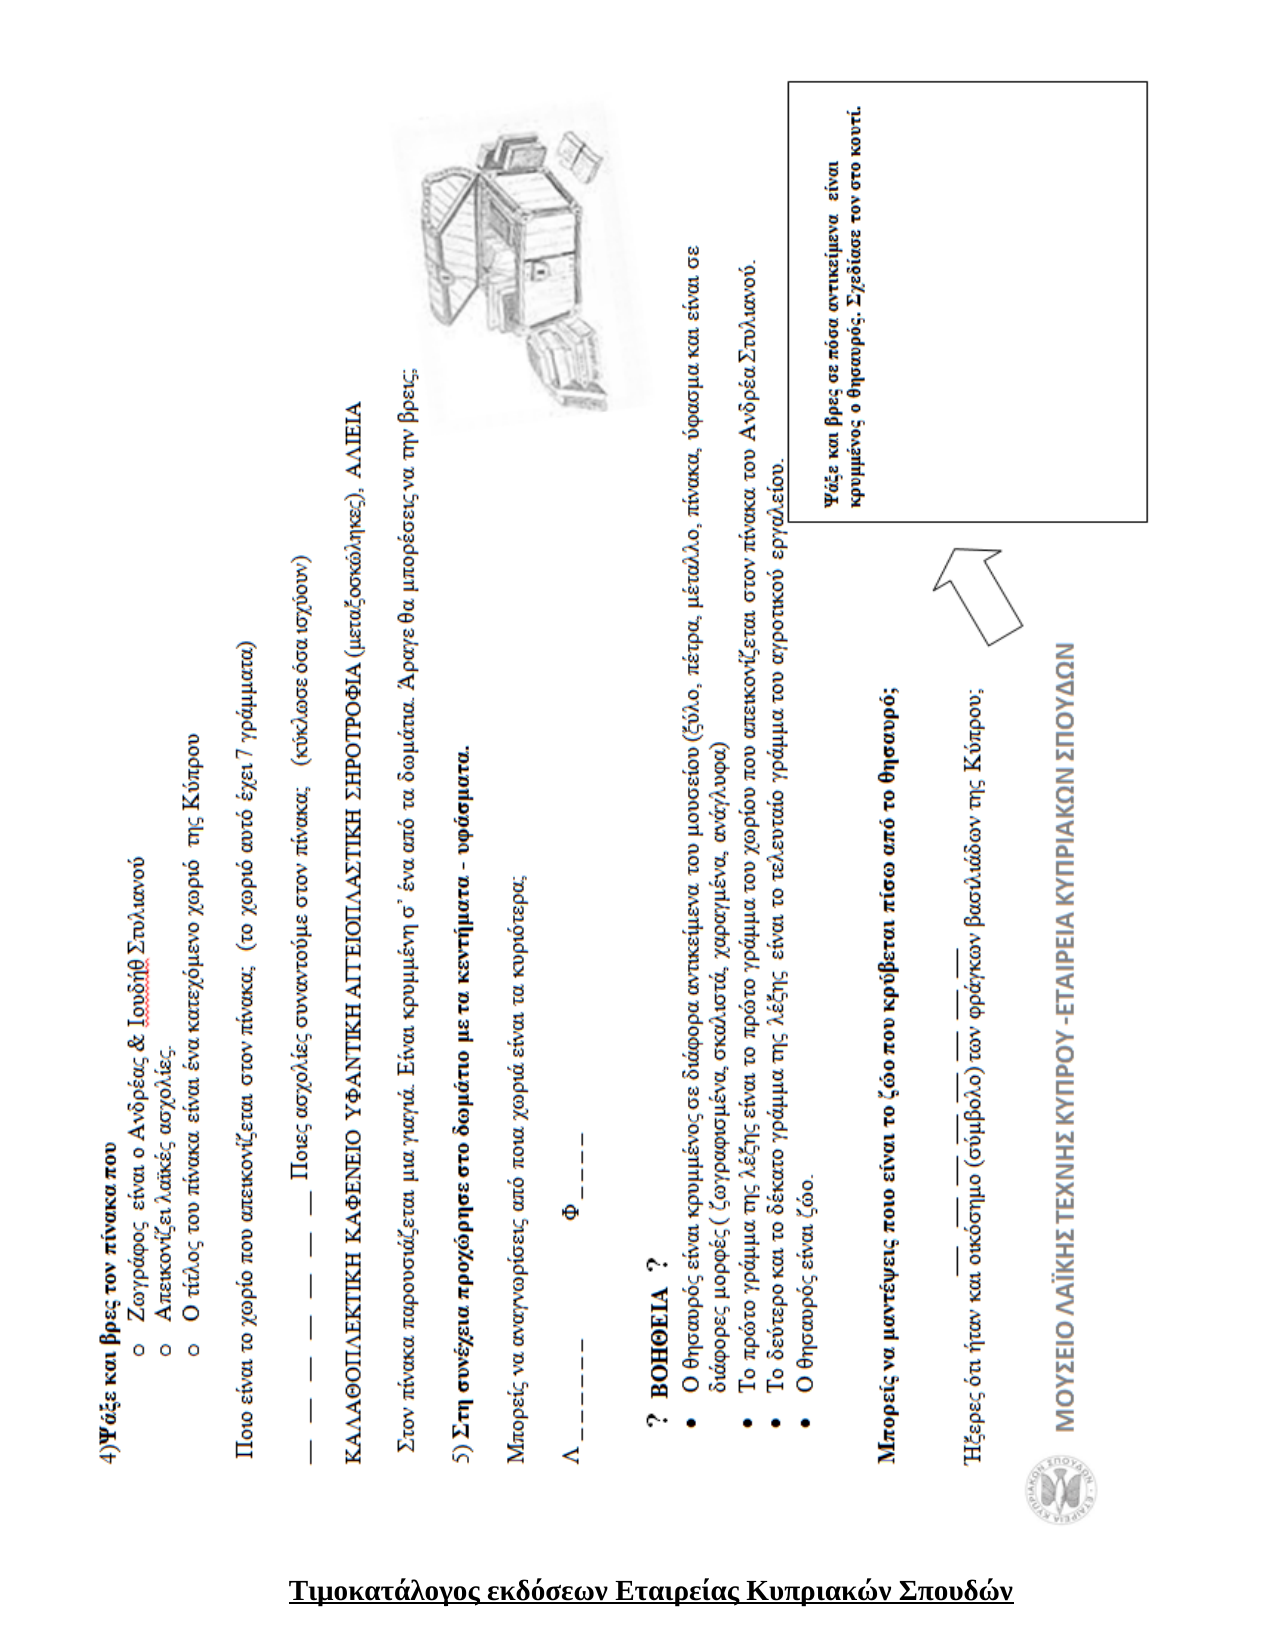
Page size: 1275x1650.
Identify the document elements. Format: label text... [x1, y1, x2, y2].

text Τιμοκατάλογος εκδόσεων Εταιρείας Κυπριακών Σπουδών [150, 1573, 1122, 1607]
picture [36, 68, 1163, 1537]
